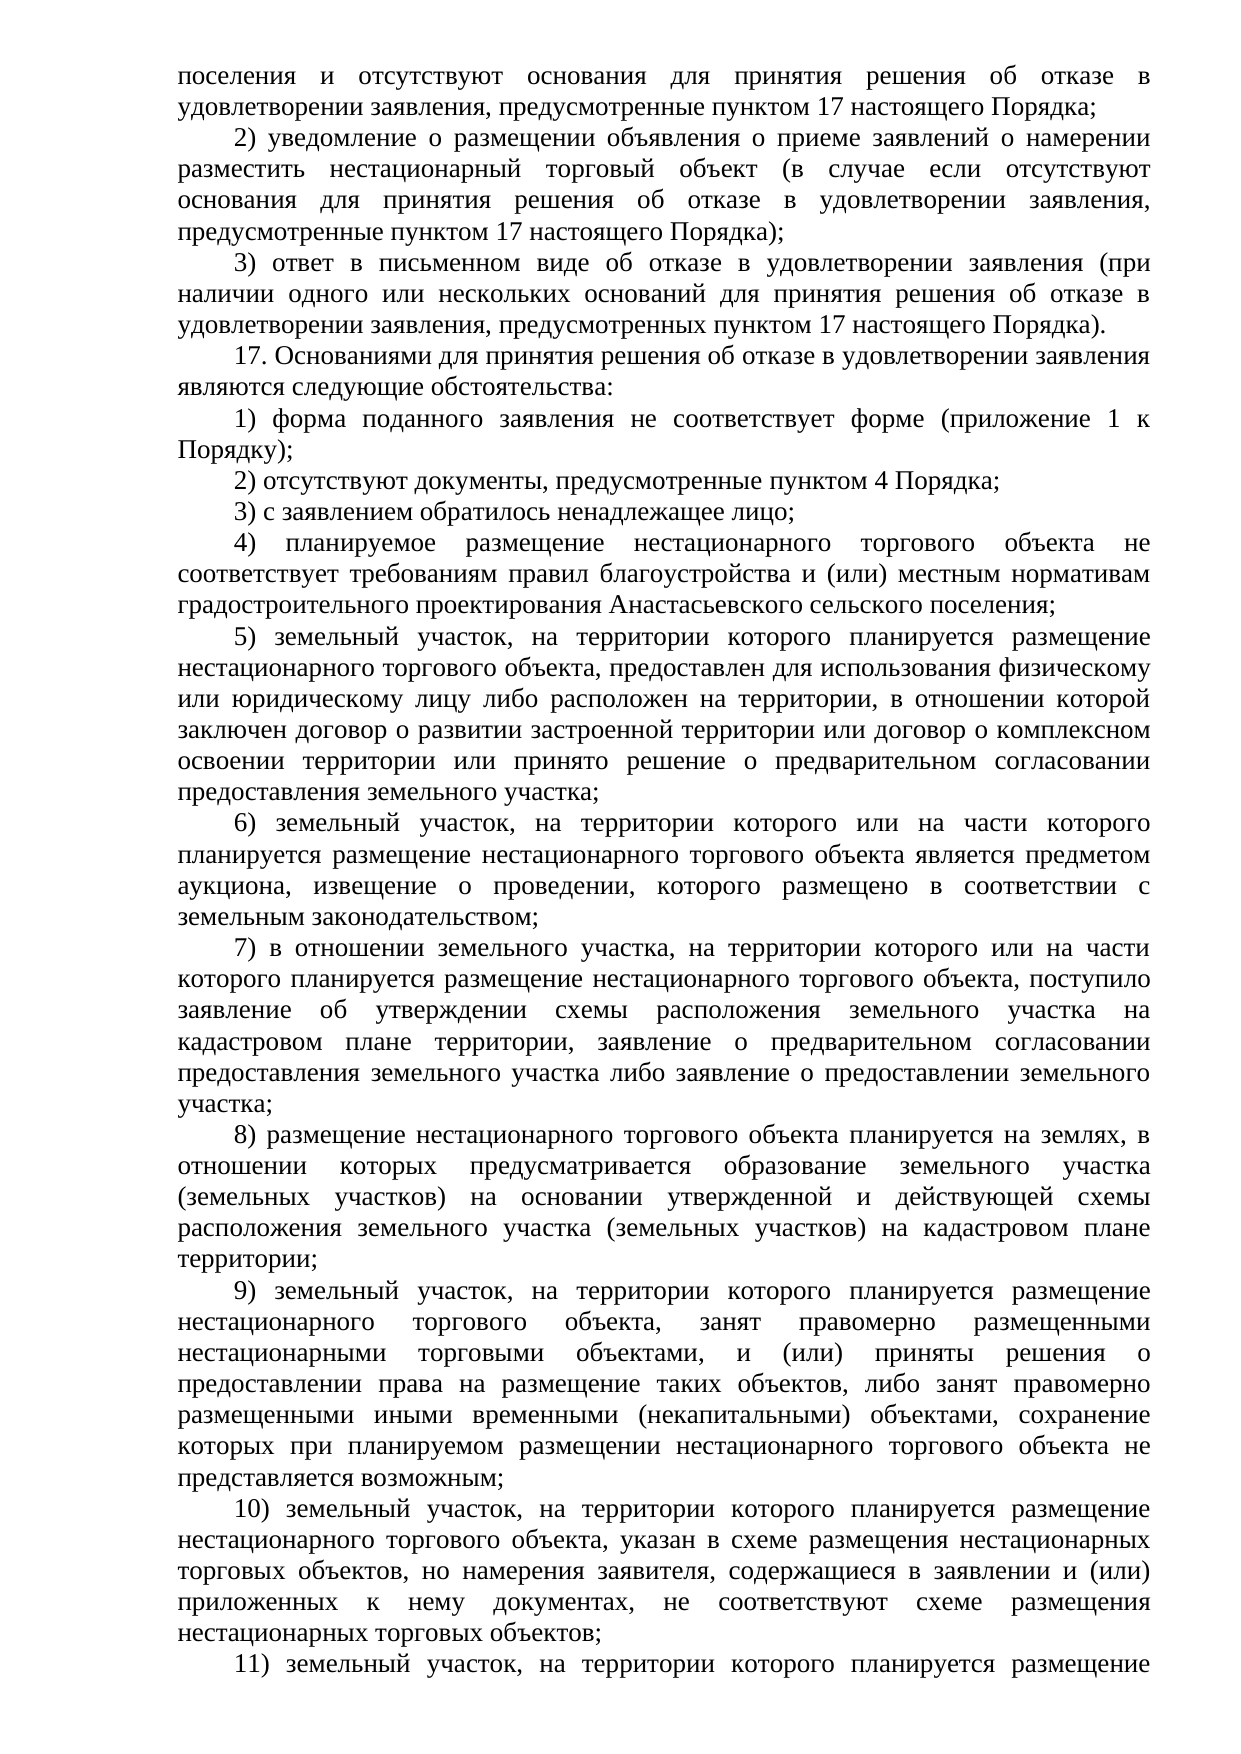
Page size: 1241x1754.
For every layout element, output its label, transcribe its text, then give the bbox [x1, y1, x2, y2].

text 2) уведомление о размещении объявления о приеме заявлений о намерении разместить нестационарный торговый объект (в случае если отсутствуют основания для принятия решения об отказе в удовлетворении заявления, предусмотренные пунктом 17 настоящего Порядка); [177, 121, 1152, 246]
text 2) отсутствуют документы, предусмотренные пунктом 4 Порядка; [177, 464, 1152, 495]
text 6) земельный участок, на территории которого или на части которого планируется размещение нестационарного торгового объекта является предметом аукциона, извещение о проведении, которого размещено в соответствии с земельным законодательством; [177, 807, 1152, 931]
text 17. Основаниями для принятия решения об отказе в удовлетворении заявления являются следующие обстоятельства: [177, 339, 1152, 402]
text 9) земельный участок, на территории которого планируется размещение нестационарного торгового объекта, занят правомерно размещенными нестационарными торговыми объектами, и (или) приняты решения о предоставлении права на размещение таких объектов, либо занят правомерно размещенными иными временными (некапитальными) объектами, сохранение которых при планируемом размещении нестационарного торгового объекта не представляется возможным; [177, 1274, 1152, 1492]
text 3) с заявлением обратилось ненадлежащее лицо; [177, 495, 1152, 526]
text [177, 59, 1152, 121]
text 3) ответ в письменном виде об отказе в удовлетворении заявления (при наличии одного или нескольких оснований для принятия решения об отказе в удовлетворении заявления, предусмотренных пунктом 17 настоящего Порядка). [177, 246, 1152, 339]
text 1) форма поданного заявления не соответствует форме (приложение 1 к Порядку); [177, 402, 1152, 464]
text 8) размещение нестационарного торгового объекта планируется на землях, в отношении которых предусматривается образование земельного участка (земельных участков) на основании утвержденной и действующей схемы расположения земельного участка (земельных участков) на кадастровом плане территории; [177, 1118, 1152, 1274]
text 4) планируемое размещение нестационарного торгового объекта не соответствует требованиям правил благоустройства и (или) местным нормативам градостроительного проектирования Анастасьевского сельского поселения; [177, 526, 1152, 620]
text 10) земельный участок, на территории которого планируется размещение нестационарного торгового объекта, указан в схеме размещения нестационарных торговых объектов, но намерения заявителя, содержащиеся в заявлении и (или) приложенных к нему документах, не соответствуют схеме размещения нестационарных торговых объектов; [177, 1492, 1152, 1647]
text 5) земельный участок, на территории которого планируется размещение нестационарного торгового объекта, предоставлен для использования физическому или юридическому лицу либо расположен на территории, в отношении которой заключен договор о развитии застроенной территории или договор о комплексном освоении территории или принято решение о предварительном согласовании предоставления земельного участка; [177, 620, 1152, 807]
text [177, 1647, 1152, 1679]
text 7) в отношении земельного участка, на территории которого или на части которого планируется размещение нестационарного торгового объекта, поступило заявление об утверждении схемы расположения земельного участка на кадастровом плане территории, заявление о предварительном согласовании предоставления земельного участка либо заявление о предоставлении земельного участка; [177, 931, 1152, 1118]
